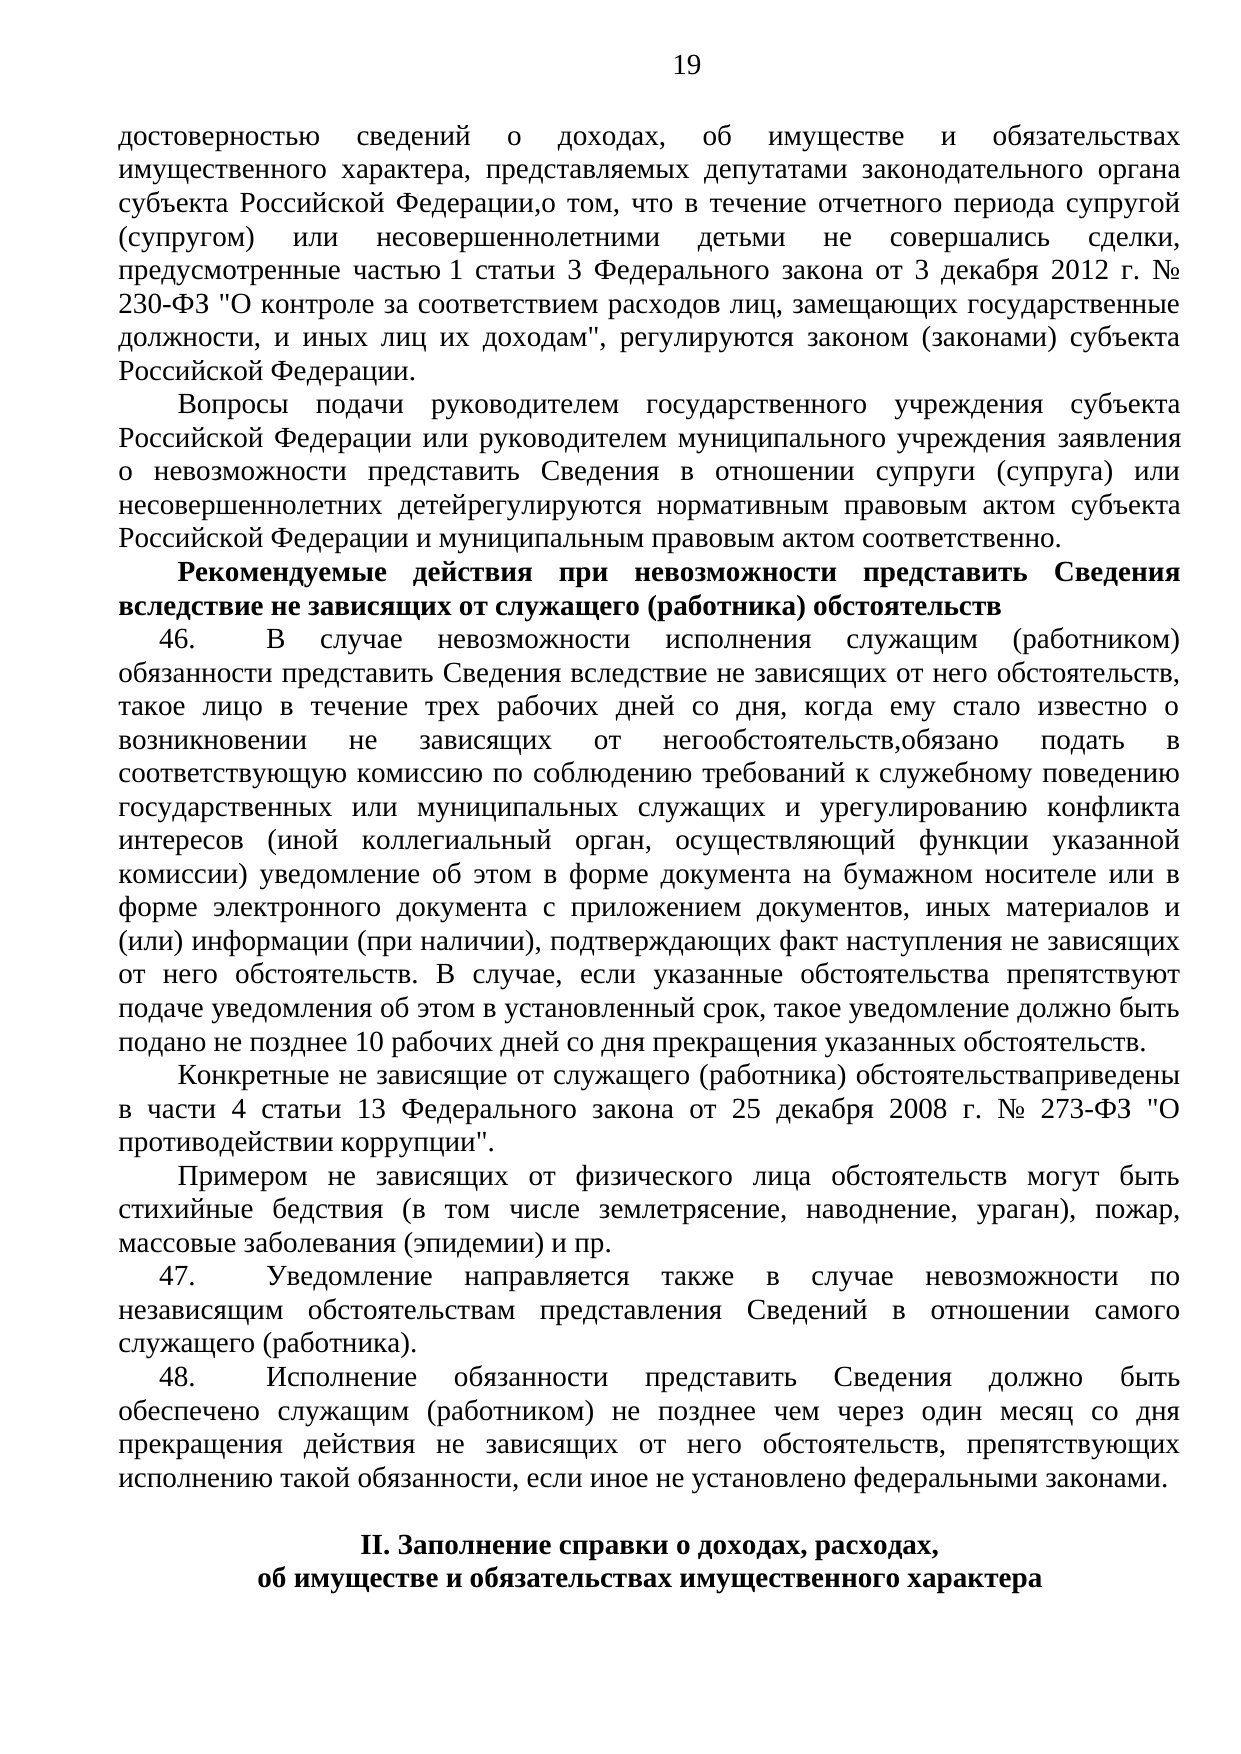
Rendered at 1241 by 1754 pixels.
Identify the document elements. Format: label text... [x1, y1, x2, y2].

list Вопросы подачи руководителем государственного учреждения субъекта Российской Федерации или руководителем муниципального учреждения заявления о невозможности представить Сведения в отношении супруги (супруга) или несовершеннолетних детейрегулируются нормативным правовым актом субъекта Российской Федерации и муниципальным правовым актом соответственно. [118, 386, 1181, 554]
list В случае невозможности исполнения служащим (работником) обязанности представить Сведения вследствие не зависящих от него обстоятельств, такое лицо в течение трех рабочих дней со дня, когда ему стало известно о возникновении не зависящих от негообстоятельств,обязано подать в соответствующую комиссию по соблюдению требований к служебному поведению государственных или муниципальных служащих и урегулированию конфликта интересов (иной коллегиальный орган, осуществляющий функции указанной комиссии) уведомление об этом в форме документа на бумажном носителе или в форме электронного документа с приложением документов, иных материалов и (или) информации (при наличии), подтверждающих факт наступления не зависящих от него обстоятельств. В случае, если указанные обстоятельства препятствуют подаче уведомления об этом в установленный срок, такое уведомление должно быть подано не позднее 10 рабочих дней со дня прекращения указанных обстоятельств. [118, 621, 1181, 1057]
text II. Заполнение справки о доходах, расходах, [118, 1527, 1181, 1560]
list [118, 118, 1181, 386]
text Рекомендуемые действия при невозможности представить Сведения вследствие не зависящих от служащего (работника) обстоятельств [118, 554, 1181, 621]
list Уведомление направляется также в случае невозможности по независящим обстоятельствам представления Сведений в отношении самого служащего (работника). [118, 1258, 1181, 1359]
list Примером не зависящих от физического лица обстоятельств могут быть стихийные бедствия (в том числе землетрясение, наводнение, ураган), пожар, массовые заболевания (эпидемии) и пр. [118, 1158, 1181, 1258]
list Конкретные не зависящие от служащего (работника) обстоятельстваприведены в части 4 статьи 13 Федерального закона от 25 декабря 2008 г. № 273-ФЗ "О противодействии коррупции". [118, 1057, 1181, 1158]
list Исполнение обязанности представить Сведения должно быть обеспечено служащим (работником) не позднее чем через один месяц со дня прекращения действия не зависящих от него обстоятельств, препятствующих исполнению такой обязанности, если иное не установлено федеральными законами. [118, 1359, 1181, 1493]
text об имуществе и обязательствах имущественного характера [118, 1560, 1181, 1594]
